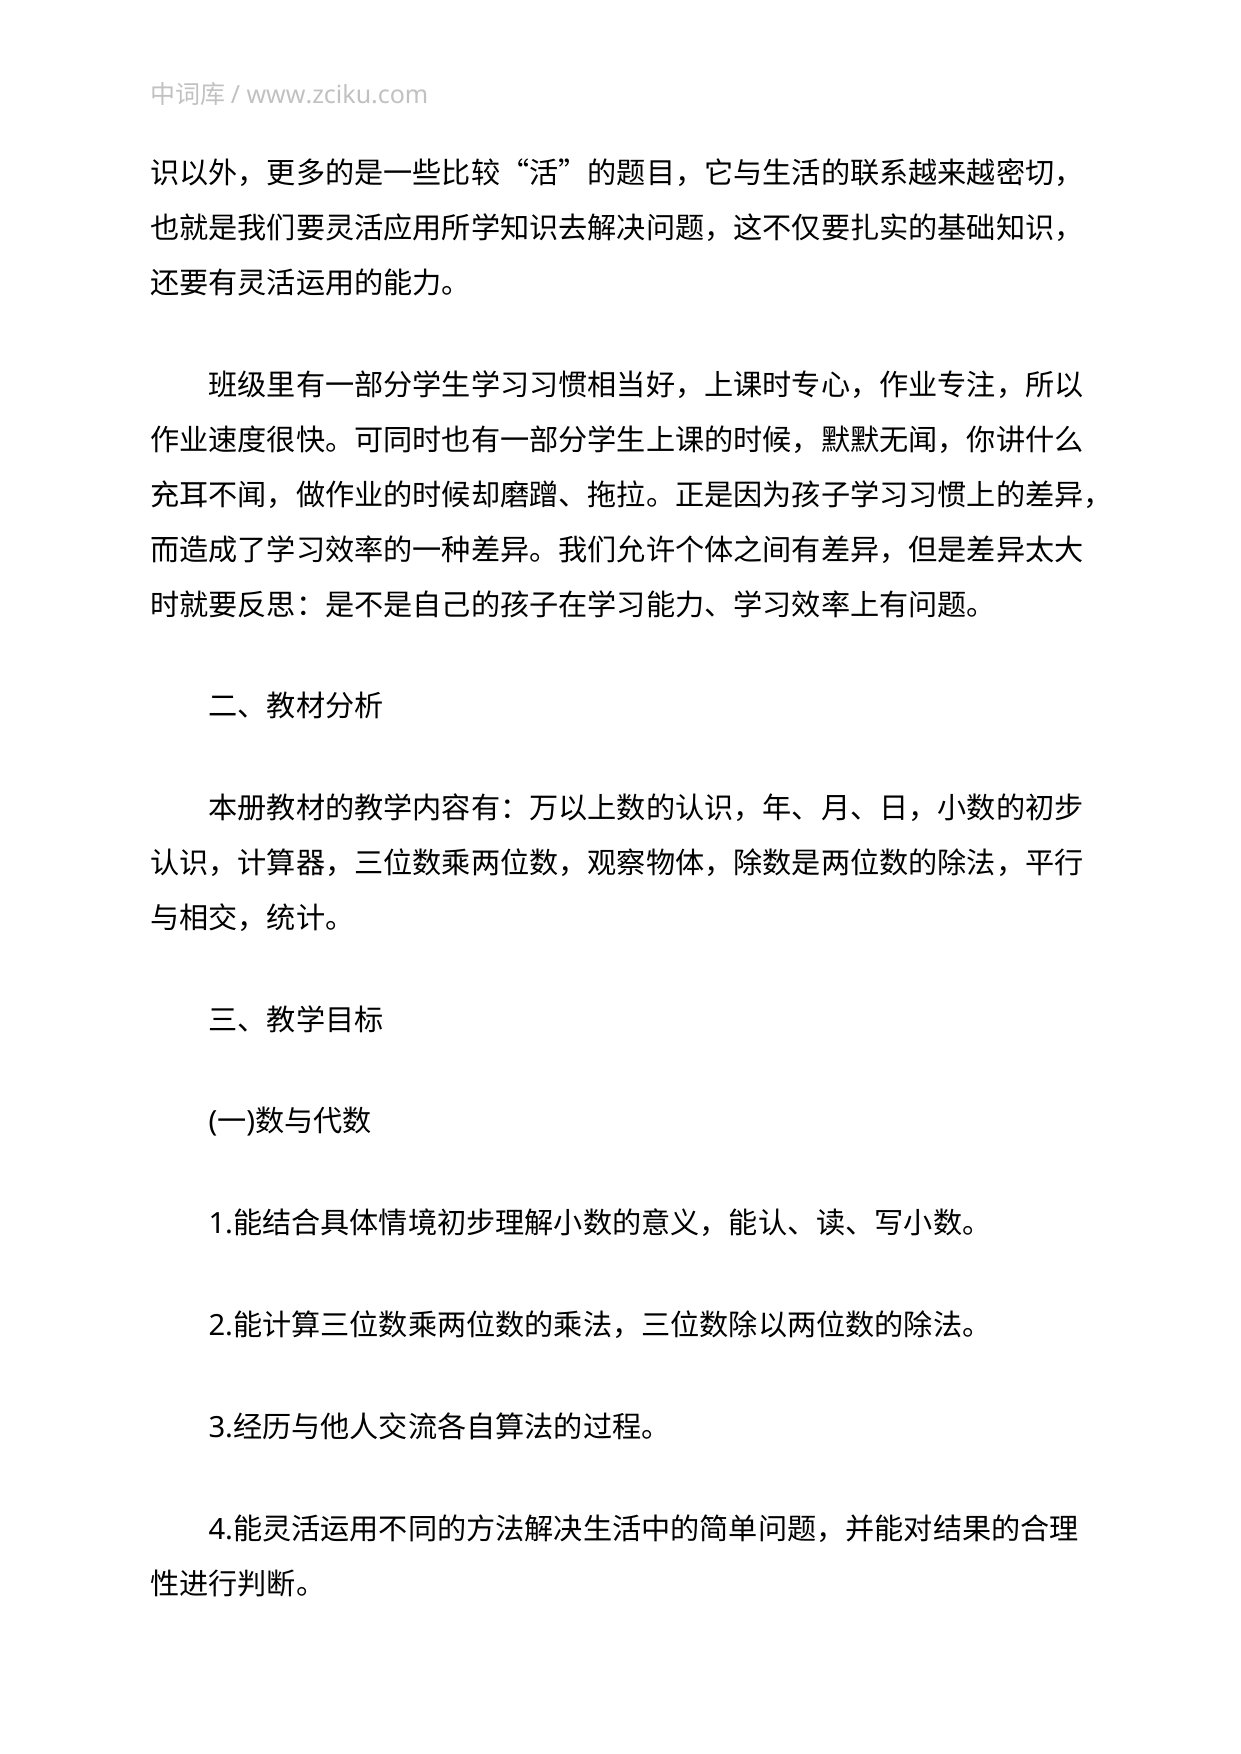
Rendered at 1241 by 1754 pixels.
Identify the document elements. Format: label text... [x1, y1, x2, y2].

text (一)数与代数 [150, 1098, 1090, 1140]
text 4.能灵活运用不同的方法解决生活中的简单问题，并能对结果的合理性进行判断。 [150, 1506, 1090, 1603]
text 三、教学目标 [150, 996, 1090, 1038]
text 本册教材的教学内容有：万以上数的认识，年、月、日，小数的初步认识，计算器，三位数乘两位数，观察物体，除数是两位数的除法，平行与相交，统计。 [150, 785, 1090, 937]
text 二、教材分析 [150, 683, 1090, 725]
text 1.能结合具体情境初步理解小数的意义，能认、读、写小数。 [150, 1200, 1090, 1242]
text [150, 150, 1090, 302]
text 班级里有一部分学生学习习惯相当好，上课时专心，作业专注，所以作业速度很快。可同时也有一部分学生上课的时候，默默无闻，你讲什么充耳不闻，做作业的时候却磨蹭、拖拉。正是因为孩子学习习惯上的差异，而造成了学习效率的一种差异。我们允许个体之间有差异，但是差异太大时就要反思：是不是自己的孩子在学习能力、学习效率上有问题。 [150, 362, 1090, 623]
text 2.能计算三位数乘两位数的乘法，三位数除以两位数的除法。 [150, 1302, 1090, 1344]
text 3.经历与他人交流各自算法的过程。 [150, 1404, 1090, 1446]
